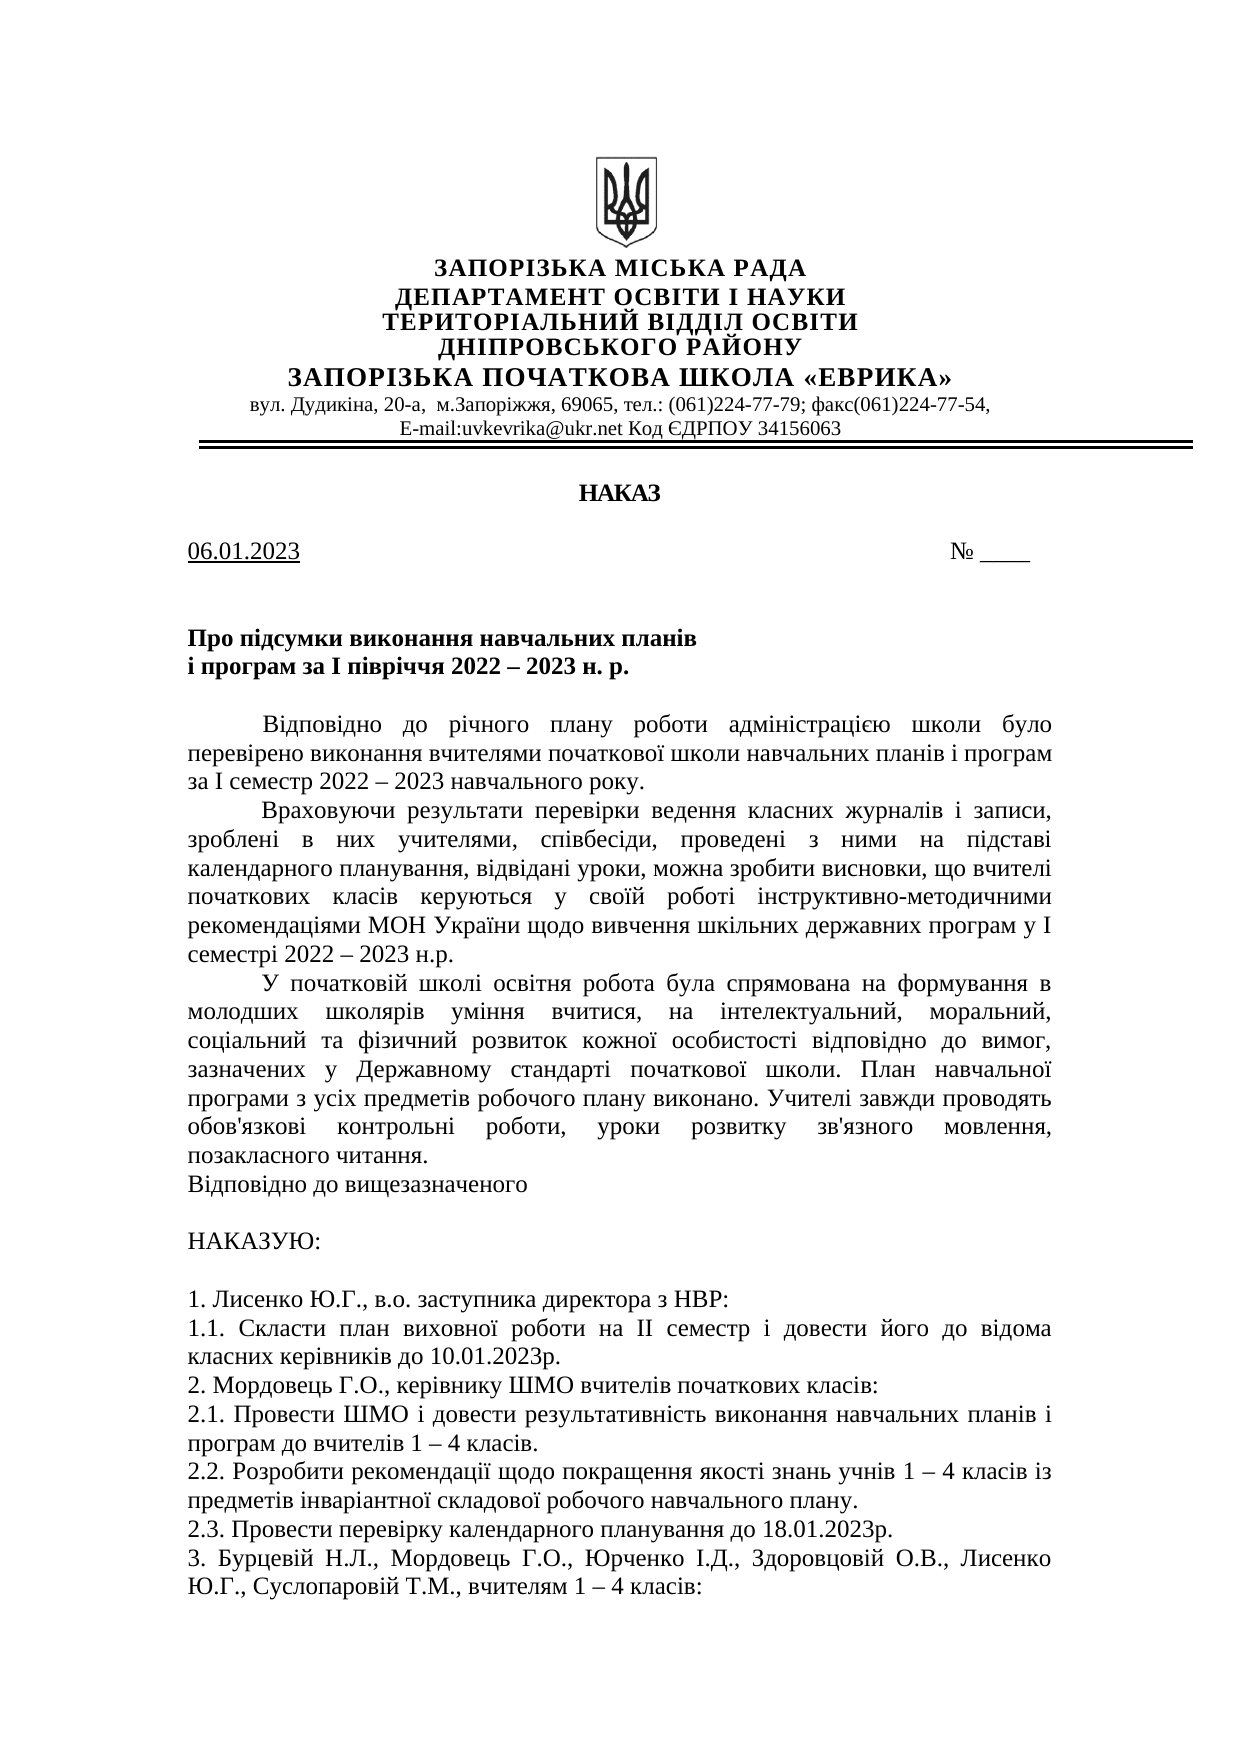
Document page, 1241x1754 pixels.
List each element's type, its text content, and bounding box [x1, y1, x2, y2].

text ДЕПАРТАМЕНТ ОСВІТИ І НАУКИ [187, 282, 1053, 311]
text У початковій школі освітня робота була спрямована на формування в молодших школярів уміння вчитися, на інтелектуальний, моральний, соціальний та фізичний розвиток кожної особистості відповідно до вимог, зазначених у Державному стандарті початкової школи. План навчальної програми з усіх предметів робочого плану виконано. Учителі завжди проводять обов'язкові контрольні роботи, уроки розвитку зв'язного мовлення, позакласного читання. [187, 968, 1053, 1169]
text 06.01.2023 № ____ [187, 536, 1072, 565]
text 1.1. Скласти план виховної роботи на II семестр і довести його до відома класних керівників до 10.01.2023р. [187, 1313, 1053, 1370]
text ЗАПОРІЗЬКА ПОЧАТКОВА ШКОЛА «ЕВРИКА» [187, 361, 1053, 392]
text 3. Бурцевій Н.Л., Мордовець Г.О., Юрченко І.Д., Здоровцовій О.В., Лисенко Ю.Г., Суслопаровій Т.М., вчителям 1 – 4 класів: [187, 1543, 1053, 1600]
text ТЕРИТОРІАЛЬНИЙ ВІДДІЛ ОСВІТИ [187, 311, 1053, 336]
text ДНІПРОВСЬКОГО РАЙОНУ [187, 336, 1053, 361]
text 2. Мордовець Г.О., керівнику ШМО вчителів початкових класів: [187, 1370, 1053, 1399]
text НАКАЗ [187, 478, 1053, 506]
text 2.2. Розробити рекомендації щодо покращення якості знань учнів 1 – 4 класів із предметів інваріантної складової робочого навчального плану. [187, 1456, 1053, 1514]
text і програм за І півріччя 2022 – 2023 н. р. [187, 651, 1053, 680]
text 1. Лисенко Ю.Г., в.о. заступника директора з НВР: [187, 1284, 1053, 1313]
text ЗАПОРІЗЬКА МІСЬКА РАДА [187, 253, 1053, 282]
text E-mail:uvkevrika@ukr.net Код ЄДРПОУ 34156063 [187, 416, 1053, 440]
text Враховуючи результати перевірки ведення класних журналів і записи, зроблені в них учителями, співбесіди, проведені з ними на підставі календарного планування, відвідані уроки, можна зробити висновки, що вчителі початкових класів керуються у своїй роботі інструктивно-методичними рекомендаціями МОН України щодо вивчення шкільних державних програм у І семестрі 2022 – 2023 н.р. [187, 795, 1053, 968]
text 2.3. Провести перевірку календарного планування до 18.01.2023р. [187, 1514, 1053, 1543]
text вул. Дудикіна, 20-а, м.Зaпopiжжя, 69065, тел.: (061)224-77-79; факс(061)224-77-54, [187, 392, 1053, 416]
text НАКАЗУЮ: [187, 1226, 1053, 1255]
text 2.1. Провести ШМО і довести результативність виконання навчальних планів і програм до вчителів 1 – 4 класів. [187, 1399, 1053, 1456]
text Про підсумки виконання навчальних планів [187, 623, 1053, 651]
text Відповідно до вищезазначеного [187, 1169, 1053, 1198]
text Відповідно до річного плану роботи адміністрацією школи було перевірено виконання вчителями початкової школи навчальних планів і програм за І семестр 2022 – 2023 навчального року. [187, 709, 1053, 795]
